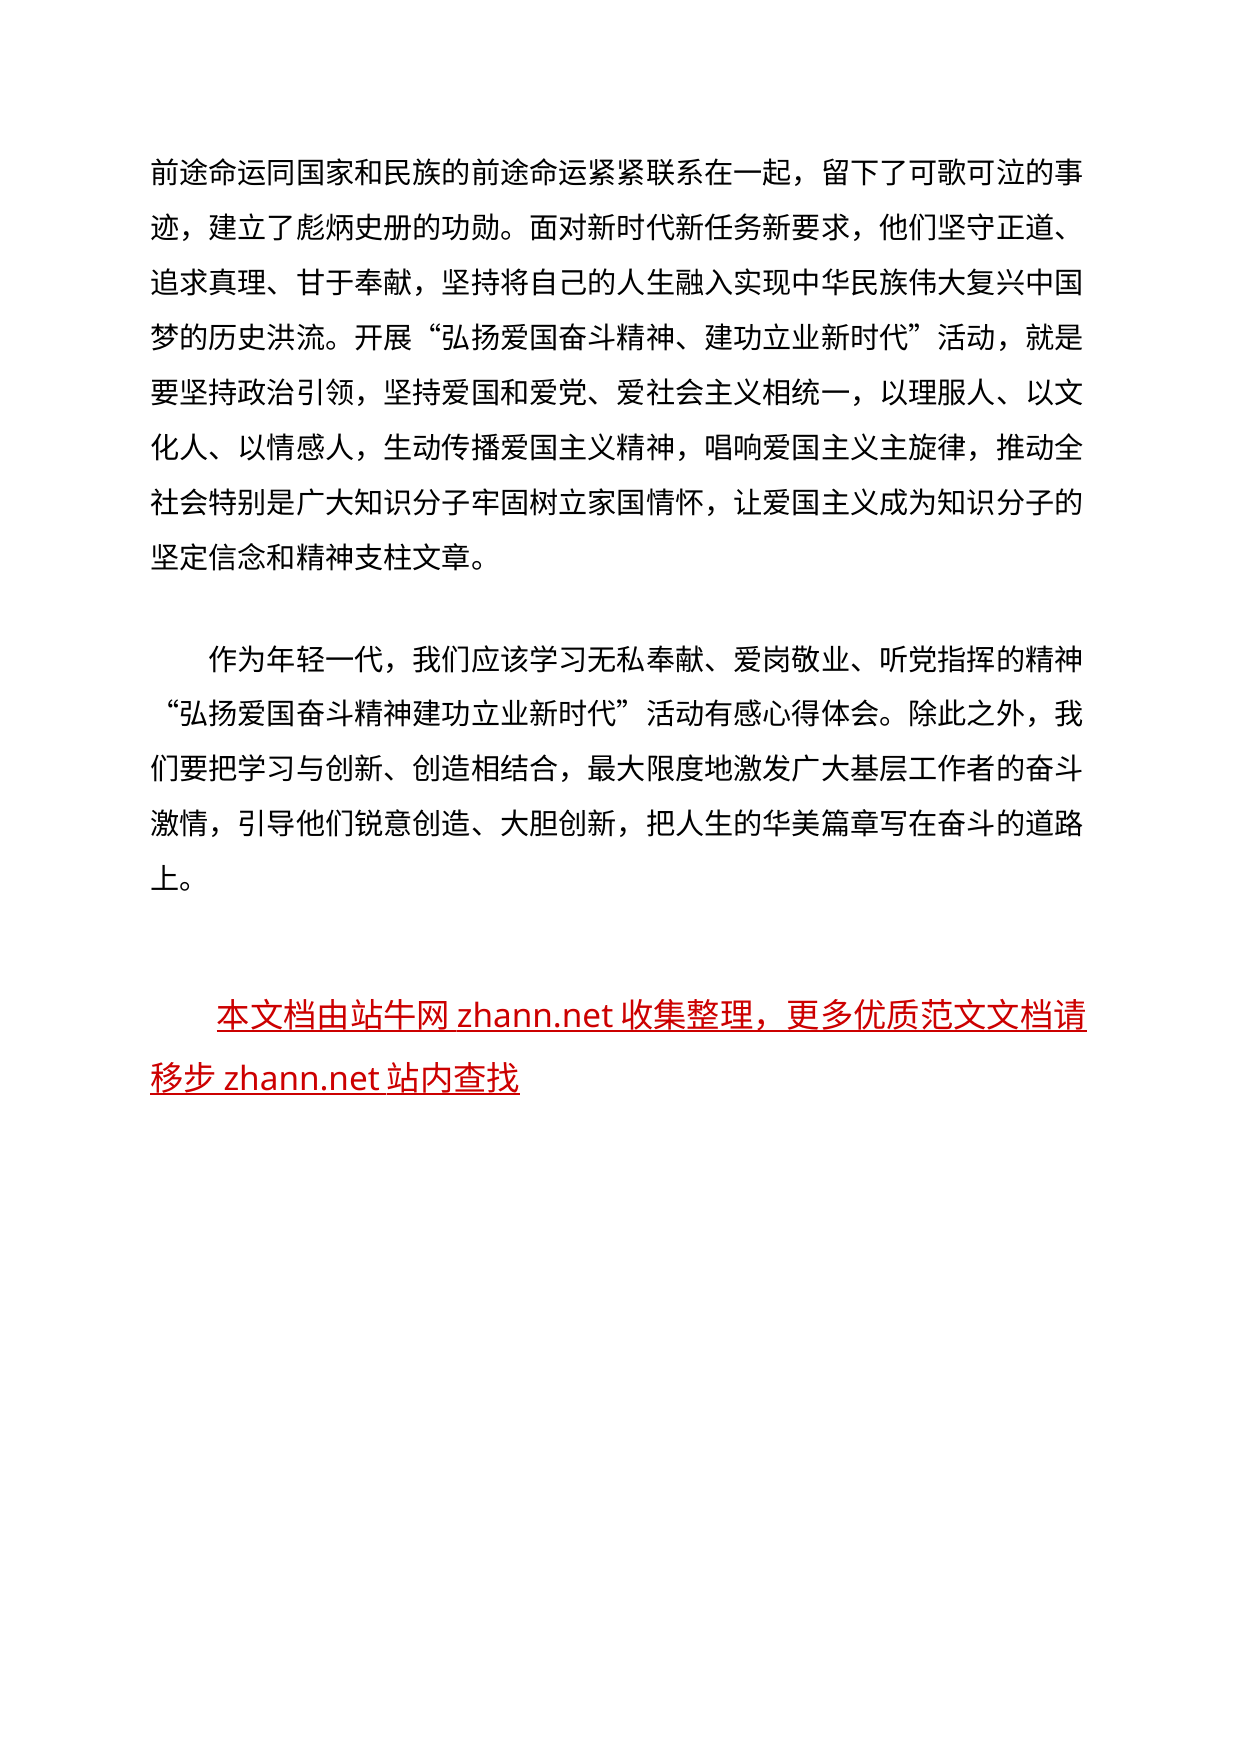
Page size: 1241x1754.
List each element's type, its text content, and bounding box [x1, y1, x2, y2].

text 作为年轻一代，我们应该学习无私奉献、爱岗敬业、听党指挥的精神“弘扬爱国奋斗精神建功立业新时代”活动有感心得体会。除此之外，我们要把学习与创新、创造相结合，最大限度地激发广大基层工作者的奋斗激情，引导他们锐意创造、大胆创新，把人生的华美篇章写在奋斗的道路上。 [150, 636, 1090, 898]
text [150, 150, 1090, 577]
text 本文档由站牛网zhann.net收集整理，更多优质范文文档请移步zhann.net站内查找 [150, 989, 1090, 1100]
